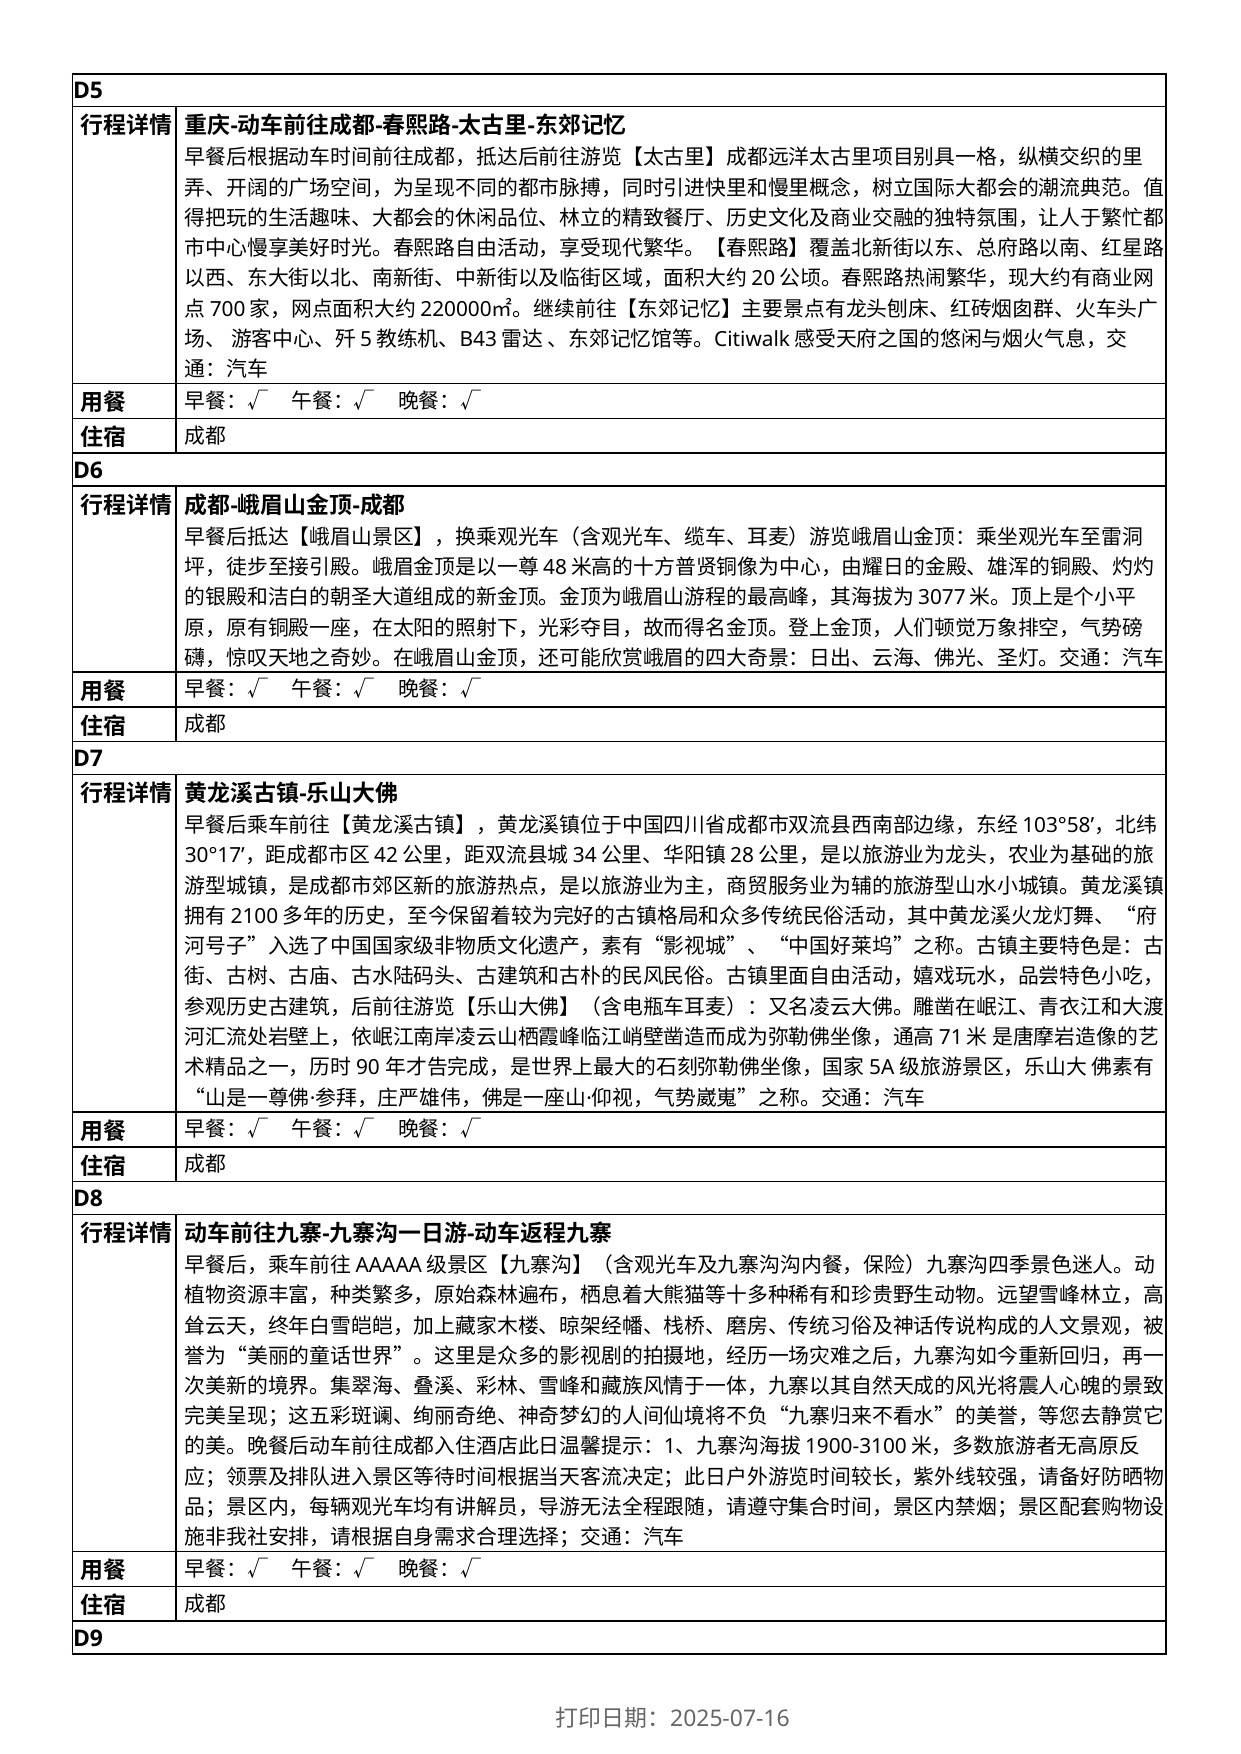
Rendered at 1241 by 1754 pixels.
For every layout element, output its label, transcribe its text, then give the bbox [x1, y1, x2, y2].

table_cell 住宿 [73, 1587, 175, 1620]
table_cell 行程详情 [73, 107, 175, 383]
table_cell 行程详情 [73, 487, 175, 671]
table_cell 用餐 [73, 384, 175, 417]
table_cell 早餐：√ 午餐：√ 晚餐：√ [177, 1113, 1165, 1146]
table_cell 成都 [177, 419, 1165, 452]
table_cell 早餐：√ 午餐：√ 晚餐：√ [177, 384, 1165, 417]
table_cell 成都-峨眉山金顶-成都 早餐后抵达【峨眉山景区】，换乘观光车（含观光车、缆车、耳麦）游览峨眉山金顶：乘坐观光车至雷洞坪，徒步至接引殿。峨眉金顶是以一尊48米高的十方普贤铜像为中心，由耀日的金殿、雄浑的铜殿、灼灼的银殿和洁白的朝圣大道组成的新金顶。金顶为峨眉山游程的最高峰，其海拔为3077米。顶上是个小平原，原有铜殿一座，在太阳的照射下，光彩夺目，故而得名金顶。登上金顶，人们顿觉万象排空，气势磅礴，惊叹天地之奇妙。在峨眉山金顶，还可能欣赏峨眉的四大奇景：日出、云海、佛光、圣灯。 [177, 487, 1165, 671]
table_cell 成都 [177, 1587, 1165, 1620]
table_cell D9 [73, 1622, 1165, 1653]
table_cell 行程详情 [73, 1215, 175, 1551]
table_cell 黄龙溪古镇-乐山大佛 早餐后乘车前往【黄龙溪古镇】，黄龙溪镇位于中国四川省成都市双流县西南部边缘，东经103°58’，北纬30°17’，距成都市区42公里，距双流县城34公里、华阳镇28公里，是以旅游业为龙头，农业为基础的旅游型城镇，是成都市郊区新的旅游热点，是以旅游业为主，商贸服务业为辅的旅游型山水小城镇。黄龙溪镇拥有2100多年的历史，至今保留着较为完好的古镇格局和众多传统民俗活动，其中黄龙溪火龙灯舞、“府河号子”入选了中国国家级非物质文化遗产，素有“影视城”、“中国好莱坞”之称。古镇主要特色是：古街、古树、古庙、古水陆码头、古建筑和古朴的民风民俗。古镇里面自由活动，嬉戏玩水，品尝特色小吃，参观历史古建筑，后前往游览【乐山大佛】（含电瓶车耳麦）：又名凌云大佛。雕凿在岷江、青衣江和大渡河汇流处岩壁上，依岷江南岸凌云山栖霞峰临江峭壁凿造而成为弥勒佛坐像，通高71米 是唐摩岩造像的艺术精品之一，历时 90 年才告完成，是世界上最大的石刻弥勒佛坐像，国家 5A 级旅游景区，乐山大 佛素有“山是一尊佛·参拜，庄严雄伟，佛是一座山·仰视，气势崴嵬”之称。 [177, 775, 1165, 1111]
table_cell D6 [73, 454, 1165, 485]
table_cell D5 [73, 75, 1165, 106]
table_cell 动车前往九寨-九寨沟一日游-动车返程九寨 早餐后，乘车前往AAAAA级景区【九寨沟】（含观光车及九寨沟沟内餐，保险）九寨沟四季景色迷人。动植物资源丰富，种类繁多，原始森林遍布，栖息着大熊猫等十多种稀有和珍贵野生动物。远望雪峰林立，高耸云天，终年白雪皑皑，加上藏家木楼、晾架经幡、栈桥、磨房、传统习俗及神话传说构成的人文景观，被誉为“美丽的童话世界”。这里是众多的影视剧的拍摄地，经历一场灾难之后，九寨沟如今重新回归，再一次美新的境界。集翠海、叠溪、彩林、雪峰和藏族风情于一体，九寨以其自然天成的风光将震人心魄的景致完美呈现；这五彩斑谰、绚丽奇绝、神奇梦幻的人间仙境将不负“九寨归来不看水”的美誉，等您去静赏它的美。晚餐后动车前往成都入住酒店 [177, 1215, 1165, 1551]
table_cell 用餐 [73, 673, 175, 706]
table_cell 成都 [177, 1148, 1165, 1181]
table_cell 行程详情 [73, 775, 175, 1111]
table_cell 用餐 [73, 1552, 175, 1586]
table_cell D8 [73, 1182, 1165, 1213]
table_cell 成都 [177, 708, 1165, 741]
table_cell 住宿 [73, 1148, 175, 1181]
table_cell 住宿 [73, 419, 175, 452]
table_cell 重庆-动车前往成都-春熙路-太古里-东郊记忆 早餐后根据动车时间前往成都，抵达后前往游览【太古里】成都远洋太古里项目别具一格，纵横交织的里弄、开阔的广场空间，为呈现不同的都市脉搏，同时引进快里和慢里概念，树立国际大都会的潮流典范。值得把玩的生活趣味、大都会的休闲品位、林立的精致餐厅、历史文化及商业交融的独特氛围，让人于繁忙都市中心慢享美好时光。春熙路自由活动，享受现代繁华。【春熙路】覆盖北新街以东、总府路以南、红星路以西、东大街以北、南新街、中新街以及临街区域，面积大约20公顷。春熙路热闹繁华，现大约有商业网点700家，网点面积大约220000㎡。继续前往【东郊记忆】主要景点有龙头刨床、红砖烟囱群、火车头广场、 游客中心、歼5教练机、B43雷达 、东郊记忆馆等。Citiwalk感受天府之国的悠闲与烟火气息， [177, 107, 1165, 383]
table_cell 用餐 [73, 1113, 175, 1146]
table_cell 早餐：√ 午餐：√ 晚餐：√ [177, 673, 1165, 706]
table_cell D7 [73, 742, 1165, 773]
table_cell 早餐：√ 午餐：√ 晚餐：√ [177, 1552, 1165, 1586]
table_cell 住宿 [73, 708, 175, 741]
